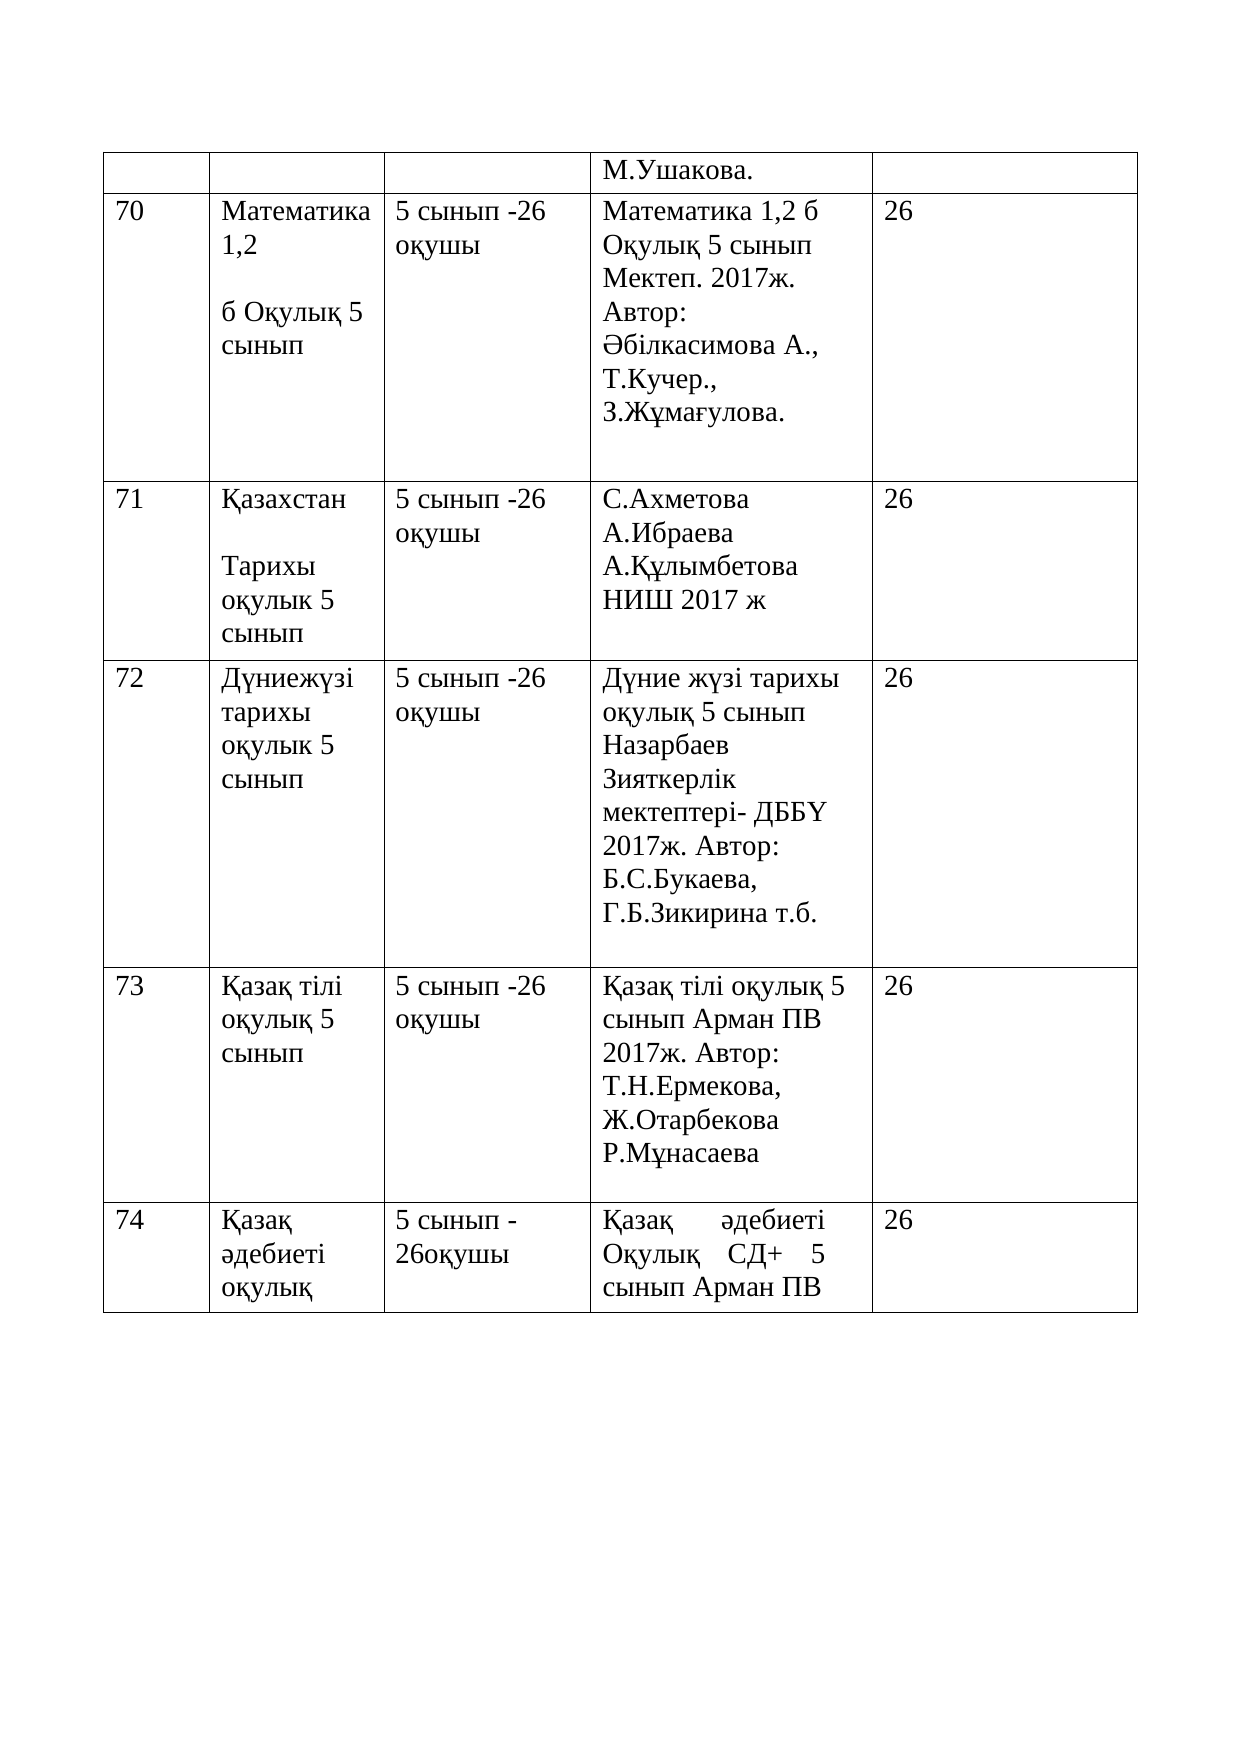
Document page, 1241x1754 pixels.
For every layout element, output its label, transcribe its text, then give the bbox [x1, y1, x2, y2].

table_cell 70 [104, 194, 209, 481]
table_cell 5 сынып -26 оқушы [385, 482, 590, 659]
table_cell С.Ахметова А.Ибраева А.Құлымбетова НИШ 2017 ж [591, 482, 872, 659]
table_cell Қазақ тілі оқулық 5 сынып [210, 968, 384, 1202]
table_cell Математика 1,2 б Оқулық 5 сынып Мектеп. 2017ж. Автор: Әбілкасимова А., Т.Кучер., З.Жұмағулова. [591, 194, 872, 481]
table_cell 5 сынып -26 оқушы [385, 661, 590, 967]
table_cell 71 [104, 482, 209, 659]
table_cell 5 сынып -26 оқушы [385, 968, 590, 1202]
table_cell Қазақ әдебиеті Оқулық СД+ 5 сынып Арман ПВ [591, 1203, 872, 1312]
table_header М.Ушакова. [591, 153, 872, 193]
table_cell 5 сынып -26 оқушы [385, 194, 590, 481]
table_header [873, 153, 1137, 193]
table_cell 26 [873, 482, 1137, 659]
table_cell 26 [873, 194, 1137, 481]
table_header [104, 153, 209, 193]
table_header [385, 153, 590, 193]
table_cell 26 [873, 968, 1137, 1202]
table_cell 73 [104, 968, 209, 1202]
table_cell Дүние жүзі тарихы оқулық 5 сынып Назарбаев Зияткерлік мектептері- ДББҮ 2017ж. Автор: Б.С.Букаева, Г.Б.Зикирина т.б. [591, 661, 872, 967]
table_cell Дүниежүзі тарихы оқулык 5 сынып [210, 661, 384, 967]
table_cell 26 [873, 1203, 1137, 1312]
table_cell Математика 1,2 б Оқулық 5 сынып [210, 194, 384, 481]
table_cell 26 [873, 661, 1137, 967]
table_cell 5 сынып -26оқушы [385, 1203, 590, 1312]
table_cell 72 [104, 661, 209, 967]
table_cell Қазахстан Тарихы оқулык 5 сынып [210, 482, 384, 659]
table_cell 74 [104, 1203, 209, 1312]
table_cell Қазақ тілі оқулық 5 сынып Арман ПВ 2017ж. Автор: Т.Н.Ермекова, Ж.Отарбекова Р.Мұнасаева [591, 968, 872, 1202]
table_header [210, 153, 384, 193]
table_cell Қазақ әдебиеті оқулық [210, 1203, 384, 1312]
